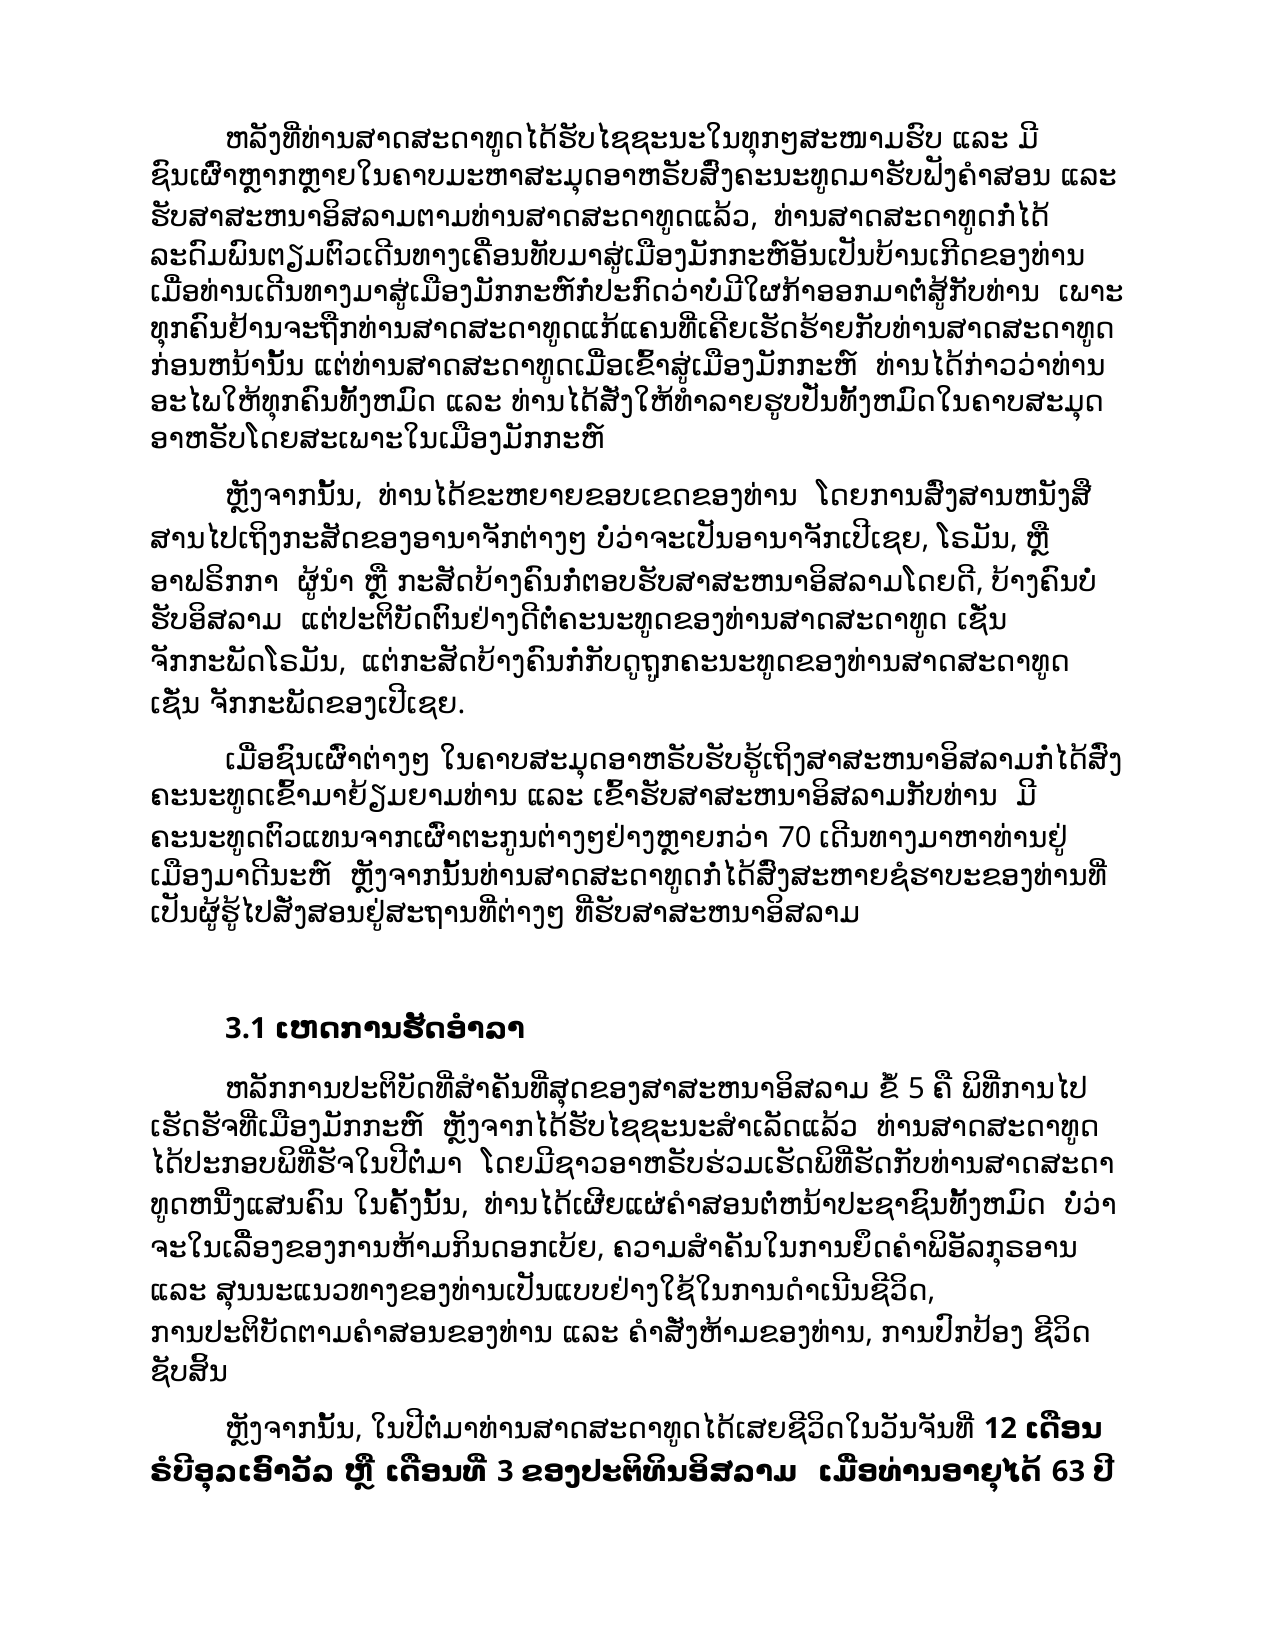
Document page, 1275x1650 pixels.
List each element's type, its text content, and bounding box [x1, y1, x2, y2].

text ຫຼັງຈາກນັ້ນ, ທ່ານໄດ້ຂະຫຍາຍຂອບເຂດຂອງທ່ານ ໂດຍການສົ່ງສານຫນັງສືສານໄປເຖິງກະສັດຂອງອານາຈັກຕ່າງໆ ບໍ່ວ່າຈະເປັນອານາຈັກເປີເຊຍ, ໂຣມັນ, ຫຼື ອາຟຣິກກາ ຜູ້ນຳ ຫຼື ກະສັດບ້າງຄົນກໍ່ຕອບຮັບສາສະຫນາອິສລາມໂດຍດີ, ບ້າງຄົນບໍ່ຮັບອິສລາມ ແຕ່ປະຕິບັດຕົນຢ່າງດີຕໍ່ຄະນະທູດຂອງທ່ານສາດສະດາທູດ ເຊັ່ນ ຈັກກະພັດໂຣມັນ, ແຕ່ກະສັດບ້າງຄົນກໍ່ກັບດູຖູກຄະນະທູດຂອງທ່ານສາດສະດາທູດ ເຊັ່ນ ຈັກກະພັດຂອງເປີເຊຍ. [150, 475, 1125, 722]
text ຫຼັງຈາກນັ້ນ, ໃນປີຕໍ່ມາທ່ານສາດສະດາທູດໄດ້ເສຍຊີວິດໃນວັນຈັນທີ່ 12 ເດືອນ ຣໍບີອຸລເອົາວັລ ຫຼື ເດືອນທີ່ 3 ຂອງປະຕິທິນອິສລາມ ເມື່ອທ່ານອາຍຸໄດ້ 63 ປີ [150, 1407, 1125, 1490]
text 3.1 ເຫດການຮັດອຳລາ [150, 1008, 1125, 1047]
text ເມື່ອຊົນເຜົ່າຕ່າງໆ ໃນຄາບສະມຸດອາຫຣັບຮັບຮູ້ເຖິງສາສະຫນາອິສລາມກໍ່ໄດ້ສົ່ງຄະນະທູດເຂົ້າມາຍ້ຽມຍາມທ່ານ ແລະ ເຂົ້າຮັບສາສະຫນາອິສລາມກັບທ່ານ ມີຄະນະທູດຕົວແທນຈາກເຜົ່າຕະກູນຕ່າງໆຢ່າງຫຼາຍກວ່າ 70 ເດີນທາງມາຫາທ່ານຢູ່ເມືອງມາດີນະຫ໌ ຫຼັງຈາກນັ້ນທ່ານສາດສະດາທູດກໍ່ໄດ້ສົ່ງສະຫາຍຊໍຮາບະຂອງທ່ານທີ່ເປັນຜູ້ຮູ້ໄປສັ່ງສອນຢູ່ສະຖານທີ່ຕ່າງໆ ທີ່ຮັບສາສະຫນາອິສລາມ [150, 742, 1125, 929]
text ຫລັງທີ່ທ່ານສາດສະດາທູດໄດ້ຮັບໄຊຊະນະໃນທຸກໆສະໜາມຮົບ ແລະ ມີຊົນເຜົ່າຫຼາກຫຼາຍໃນຄາບມະຫາສະມຸດອາຫຣັບສົ່ງຄະນະທູດມາຮັບຟັງຄຳສອນ ແລະ ຮັບສາສະຫນາອິສລາມຕາມທ່ານສາດສະດາທູດແລ້ວ, ທ່ານສາດສະດາທູດກໍ່ໄດ້ລະດົມພົນຕຽມຕົວເດີນທາງເຄື່ອນທັບມາສູ່ເມືອງມັກກະຫ໌ອັນເປັນບ້ານເກີດຂອງທ່ານ ເມື່ອທ່ານເດີນທາງມາສູ່ເມືອງມັກກະຫ໌ກໍ່ປະກົດວ່າບໍ່ມີໃຜກ້າອອກມາຕໍ່ສູ້ກັບທ່ານ ເພາະທຸກຄົນຢ້ານຈະຖືກທ່ານສາດສະດາທູດແກ້ແຄນທີ່ເຄີຍເຮັດຮ້າຍກັບທ່ານສາດສະດາທູດກ່ອນຫນ້ານັ້ນ ແຕ່ທ່ານສາດສະດາທູດເມື່ອເຂົ້າສູ່ເມືອງມັກກະຫ໌ ທ່ານໄດ້ກ່າວວ່າທ່ານອະໄພໃຫ້ທຸກຄົນທັ້ງຫມົດ ແລະ ທ່ານໄດ້ສັ່ງໃຫ້ທຳລາຍຮູບປັ່ນທັ້ງຫມົດໃນຄາບສະມຸດອາຫຣັບໂດຍສະເພາະໃນເມືອງມັກກະຫ໌ [150, 122, 1125, 455]
text ຫລັກການປະຕິບັດທີ່ສຳຄັນທີ່ສຸດຂອງສາສະຫນາອິສລາມ ຂໍ້ 5 ຄື ພິທີ່ການໄປເຮັດຮັຈທີ່ເມືອງມັກກະຫ໌ ຫຼັງຈາກໄດ້ຮັບໄຊຊະນະສຳເລັດແລ້ວ ທ່ານສາດສະດາທູດໄດ້ປະກອບພິທີ່ຮັຈໃນປີຕໍ່ມາ ໂດຍມີຊາວອາຫຣັບຮ່ວມເຮັດພິທີ່ຮັດກັບທ່ານສາດສະດາທູດຫນື່ງແສນຄົນ ໃນຄັ້ງນັ້ນ, ທ່ານໄດ້ເຜີຍແຜ່ຄຳສອນຕໍ່ຫນ້າປະຊາຊົນທັ້ງຫມົດ ບໍ່ວ່າຈະໃນເລື່ຶອງຂອງການຫ້າມກິນດອກເບ້ຍ, ຄວາມສຳຄັນໃນການຍຶດຄຳພິອັລກຸຣອານ ແລະ ສຸນນະແນວທາງຂອງທ່ານເປັນແບບຢ່າງໃຊ້ໃນການດຳເນີນຊີວິດ, ການປະຕິບັດຕາມຄຳສອນຂອງທ່ານ ແລະ ຄຳສັ່ງຫ້າມຂອງທ່ານ, ການປົກປ້ອງ ຊີວິດ ຊັບສິ້ນ [150, 1067, 1125, 1388]
